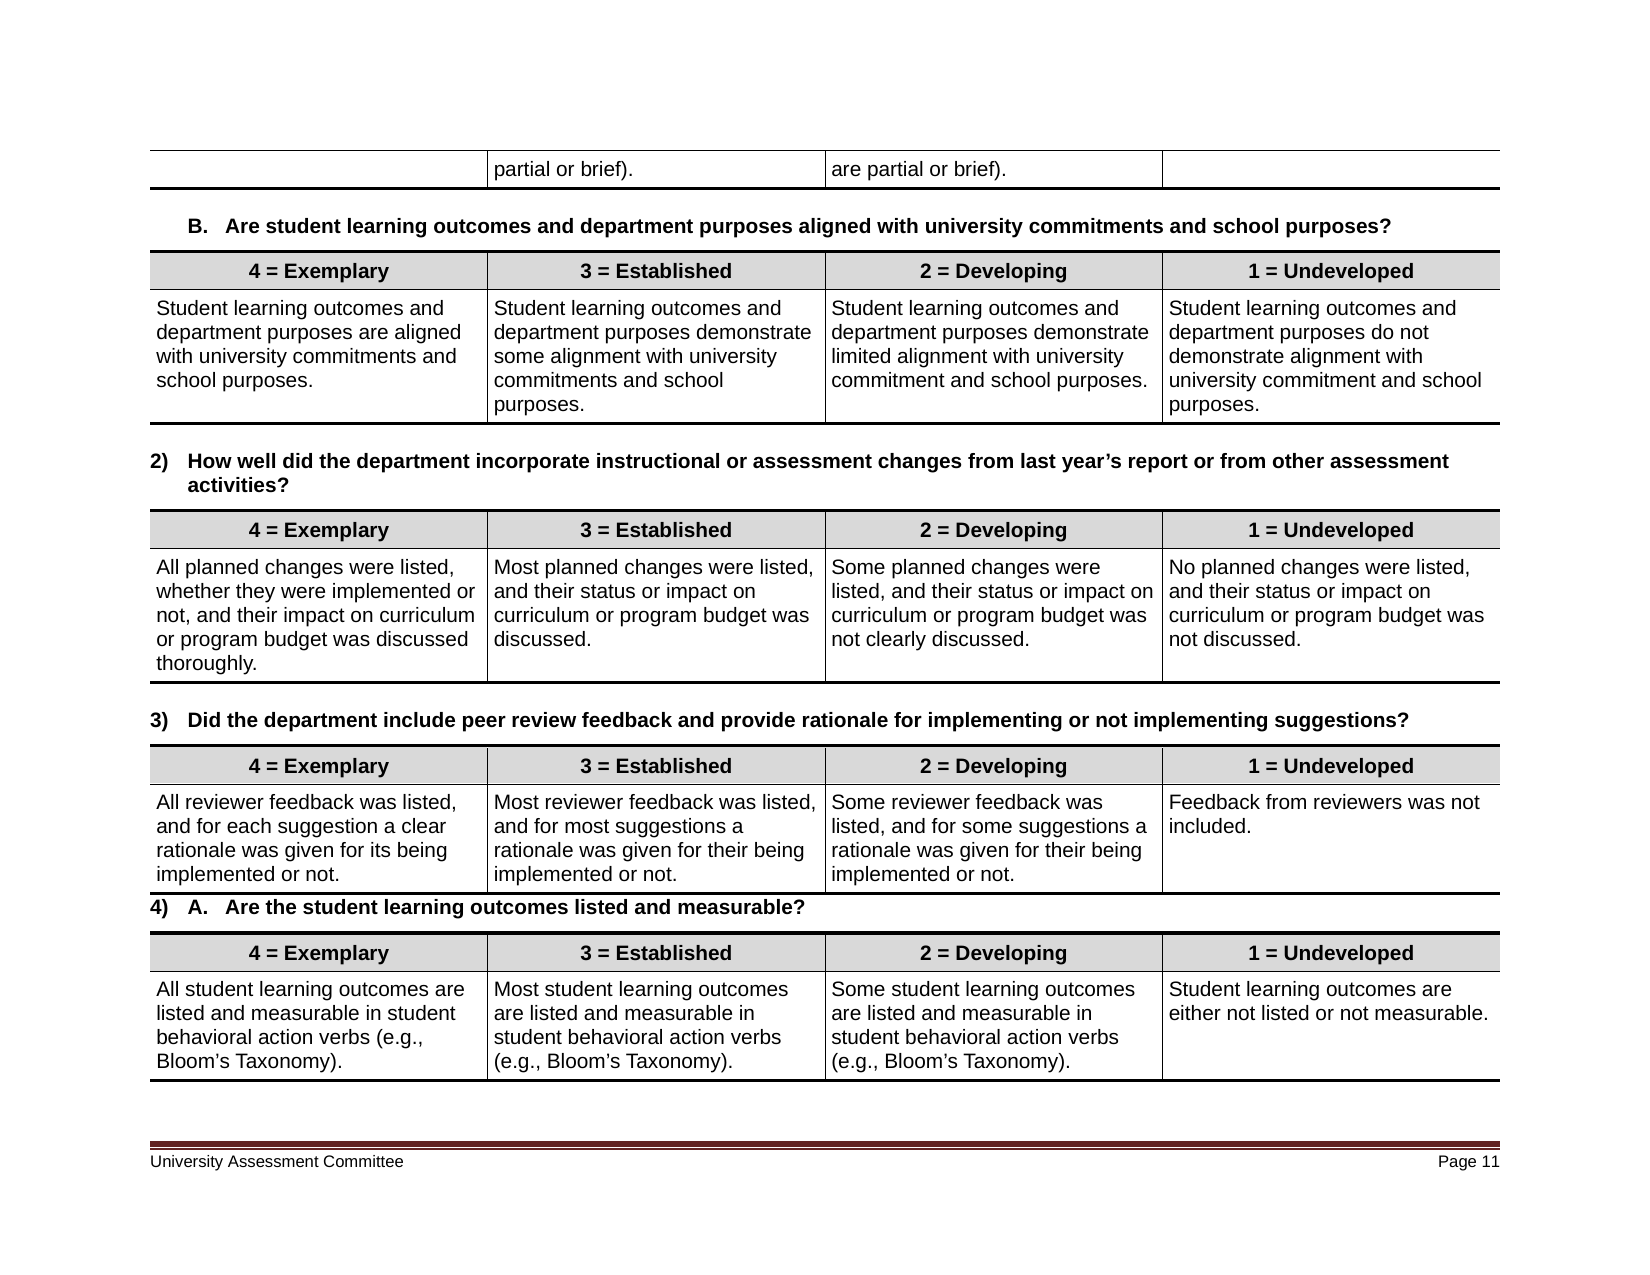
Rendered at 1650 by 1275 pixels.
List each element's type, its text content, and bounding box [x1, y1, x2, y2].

table_header 4 = Exemplary [150, 747, 487, 783]
table_header 1 = Undeveloped [1163, 253, 1500, 289]
list Did the department include peer review feedback and provide rationale for implementing or not implementing suggestions? [150, 708, 1500, 732]
table_header 1 = Undeveloped [1163, 512, 1500, 548]
table_cell Some reviewer feedback was listed, and for some suggestions a rationale was given for their being implemented or not. [826, 785, 1162, 892]
table_cell Student learning outcomes and department purposes demonstrate limited alignment with university commitment and school purposes. [826, 290, 1162, 422]
table_header 3 = Established [488, 253, 825, 289]
table_cell All student learning outcomes are listed and measurable in student behavioral action verbs (e.g., Bloom’s Taxonomy). [150, 972, 487, 1079]
table_cell All planned changes were listed, whether they were implemented or not, and their impact on curriculum or program budget was discussed thoroughly. [150, 549, 487, 681]
table_cell Most planned changes were listed, and their status or impact on curriculum or program budget was discussed. [488, 549, 825, 681]
list Are student learning outcomes and department purposes aligned with university commitments and school purposes? [187, 214, 1500, 238]
table_cell Some planned changes were listed, and their status or impact on curriculum or program budget was not clearly discussed. [826, 549, 1162, 681]
table_cell Student learning outcomes and department purposes are aligned with university commitments and school purposes. [150, 290, 487, 422]
table_cell All reviewer feedback was listed, and for each suggestion a clear rationale was given for its being implemented or not. [150, 785, 487, 892]
table_header 4 = Exemplary [150, 935, 487, 971]
table_header 3 = Established [488, 512, 825, 548]
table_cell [1163, 151, 1500, 187]
table_header 1 = Undeveloped [1163, 747, 1500, 783]
table_header 3 = Established [488, 747, 825, 783]
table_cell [826, 151, 1162, 187]
table_header 4 = Exemplary [150, 512, 487, 548]
table_header 3 = Established [488, 935, 825, 971]
table_cell No planned changes were listed, and their status or impact on curriculum or program budget was not discussed. [1163, 549, 1500, 681]
table_cell Most reviewer feedback was listed, and for most suggestions a rationale was given for their being implemented or not. [488, 785, 825, 892]
table_cell Student learning outcomes and department purposes do not demonstrate alignment with university commitment and school purposes. [1163, 290, 1500, 422]
table_cell Student learning outcomes and department purposes demonstrate some alignment with university commitments and school purposes. [488, 290, 825, 422]
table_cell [488, 151, 825, 187]
table_header 2 = Developing [826, 747, 1162, 783]
table_header 4 = Exemplary [150, 253, 487, 289]
table_cell Feedback from reviewers was not included. [1163, 785, 1500, 892]
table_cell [150, 151, 487, 187]
table_header 2 = Developing [826, 935, 1162, 971]
table_header 2 = Developing [826, 253, 1162, 289]
table_cell Student learning outcomes are either not listed or not measurable. [1163, 972, 1500, 1079]
list A. Are the student learning outcomes listed and measurable? [150, 895, 1500, 919]
table_cell Most student learning outcomes are listed and measurable in student behavioral action verbs (e.g., Bloom’s Taxonomy). [488, 972, 825, 1079]
table_header 2 = Developing [826, 512, 1162, 548]
list How well did the department incorporate instructional or assessment changes from last year’s report or from other assessment activities? [150, 449, 1500, 497]
table_header 1 = Undeveloped [1163, 935, 1500, 971]
table_cell Some student learning outcomes are listed and measurable in student behavioral action verbs (e.g., Bloom’s Taxonomy). [826, 972, 1162, 1079]
